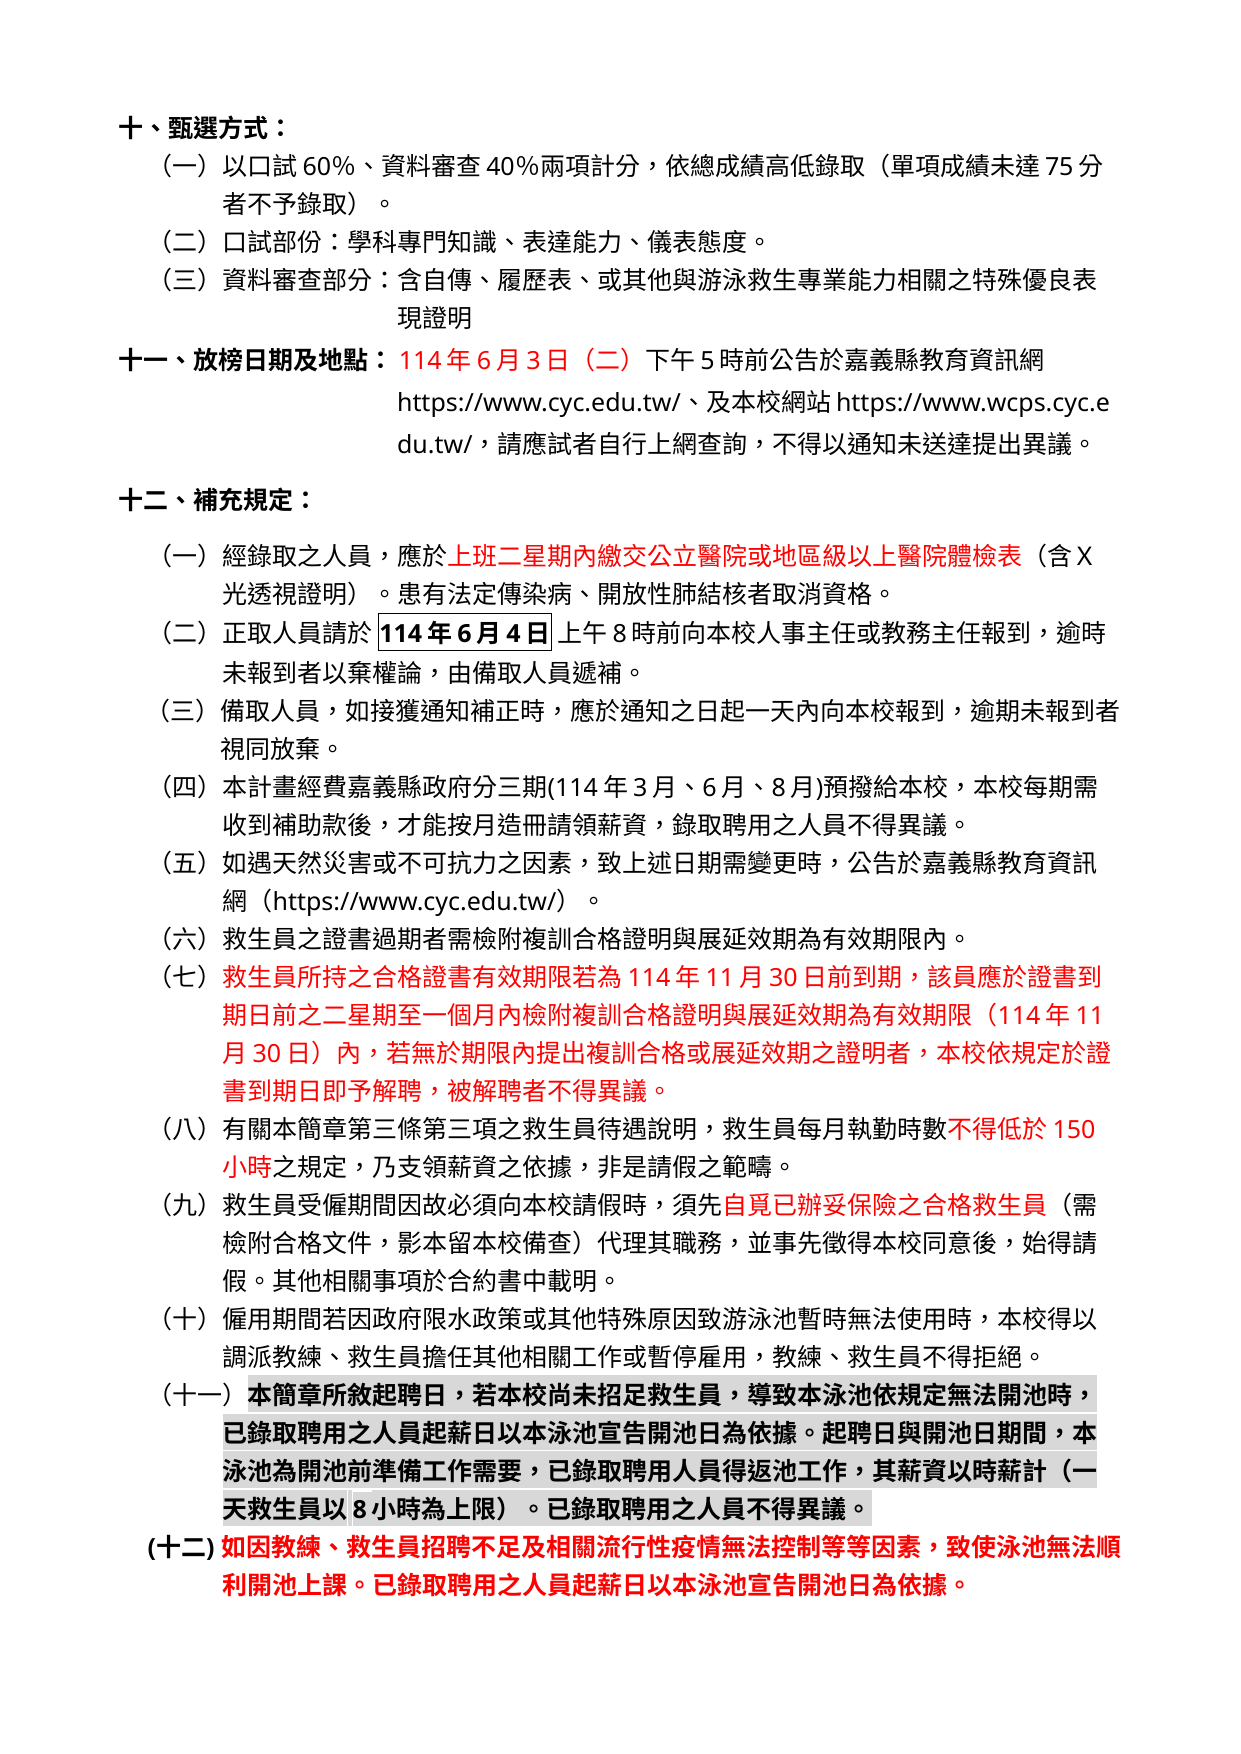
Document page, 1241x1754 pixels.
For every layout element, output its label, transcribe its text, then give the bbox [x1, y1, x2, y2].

text （七）救生員所持之合格證書有效期限若為114年11月30日前到期，該員應於證書到期日前之二星期至一個月內檢附複訓合格證明與展延效期為有效期限（114年11月30日）內，若無於期限內提出複訓合格或展延效期之證明者，本校依規定於證書到期日即予解聘，被解聘者不得異議。 [147, 957, 1122, 1107]
text 十二、補充規定： [118, 480, 1122, 516]
text （十）僱用期間若因政府限水政策或其他特殊原因致游泳池暫時無法使用時，本校得以調派教練、救生員擔任其他相關工作或暫停雇用，教練、救生員不得拒絕。 [147, 1299, 1122, 1374]
text (十二) 如因教練、救生員招聘不足及相關流行性疫情無法控制等等因素，致使泳池無法順利開池上課。已錄取聘用之人員起薪日以本泳池宣告開池日為依據。 [147, 1527, 1122, 1602]
text （一）以口試60％、資料審查40％兩項計分，依總成績高低錄取（單項成績未達75分者不予錄取）。 [147, 146, 1122, 221]
text （五）如遇天然災害或不可抗力之因素，致上述日期需變更時，公告於嘉義縣教育資訊網（https://www.cyc.edu.tw/）。 [147, 843, 1122, 917]
text 十、甄選方式： [118, 108, 1122, 144]
text （六）救生員之證書過期者需檢附複訓合格證明與展延效期為有效期限內。 [147, 919, 1122, 955]
text （二）正取人員請於 114年6月4日 上午8時前向本校人事主任或教務主任報到，逾時未報到者以棄權論，由備取人員遞補。 [147, 613, 1122, 689]
text （一）經錄取之人員，應於上班二星期內繳交公立醫院或地區級以上醫院體檢表（含Ｘ光透視證明）。患有法定傳染病、開放性肺結核者取消資格。 [147, 537, 1122, 611]
text （九）救生員受僱期間因故必須向本校請假時，須先自覓已辦妥保險之合格救生員（需檢附合格文件，影本留本校備查）代理其職務，並事先徵得本校同意後，始得請假。其他相關事項於合約書中載明。 [147, 1185, 1122, 1298]
text （二）口試部份：學科專門知識、表達能力、儀表態度。 [147, 222, 1122, 258]
text （四）本計畫經費嘉義縣政府分三期(114年3月、6月、8月)預撥給本校，本校每期需收到補助款後，才能按月造冊請領薪資，錄取聘用之人員不得異議。 [147, 767, 1122, 841]
text （三）備取人員，如接獲通知補正時，應於通知之日起一天內向本校報到，逾期未報到者視同放棄。 [145, 691, 1122, 765]
text （三）資料審查部分：含自傳、履歷表、或其他與游泳救生專業能力相關之特殊優良表現證明 [147, 260, 1122, 334]
text （十一）本簡章所敘起聘日，若本校尚未招足救生員，導致本泳池依規定無法開池時，已錄取聘用之人員起薪日以本泳池宣告開池日為依據。起聘日與開池日期間，本泳池為開池前準備工作需要，已錄取聘用人員得返池工作，其薪資以時薪計（一天救生員以8小時為上限）。已錄取聘用之人員不得異議。 [147, 1375, 1122, 1526]
text （八）有關本簡章第三條第三項之救生員待遇說明，救生員每月執勤時數不得低於150小時之規定，乃支領薪資之依據，非是請假之範疇。 [147, 1109, 1122, 1183]
text 十一、放榜日期及地點： 114年6月3日（二）下午5時前公告於嘉義縣教育資訊網https://www.cyc.edu.tw/、及本校網站https://www.wcps.cyc.edu.tw/，請應試者自行上網查詢，不得以通知未送達提出異議。 [118, 336, 1122, 461]
